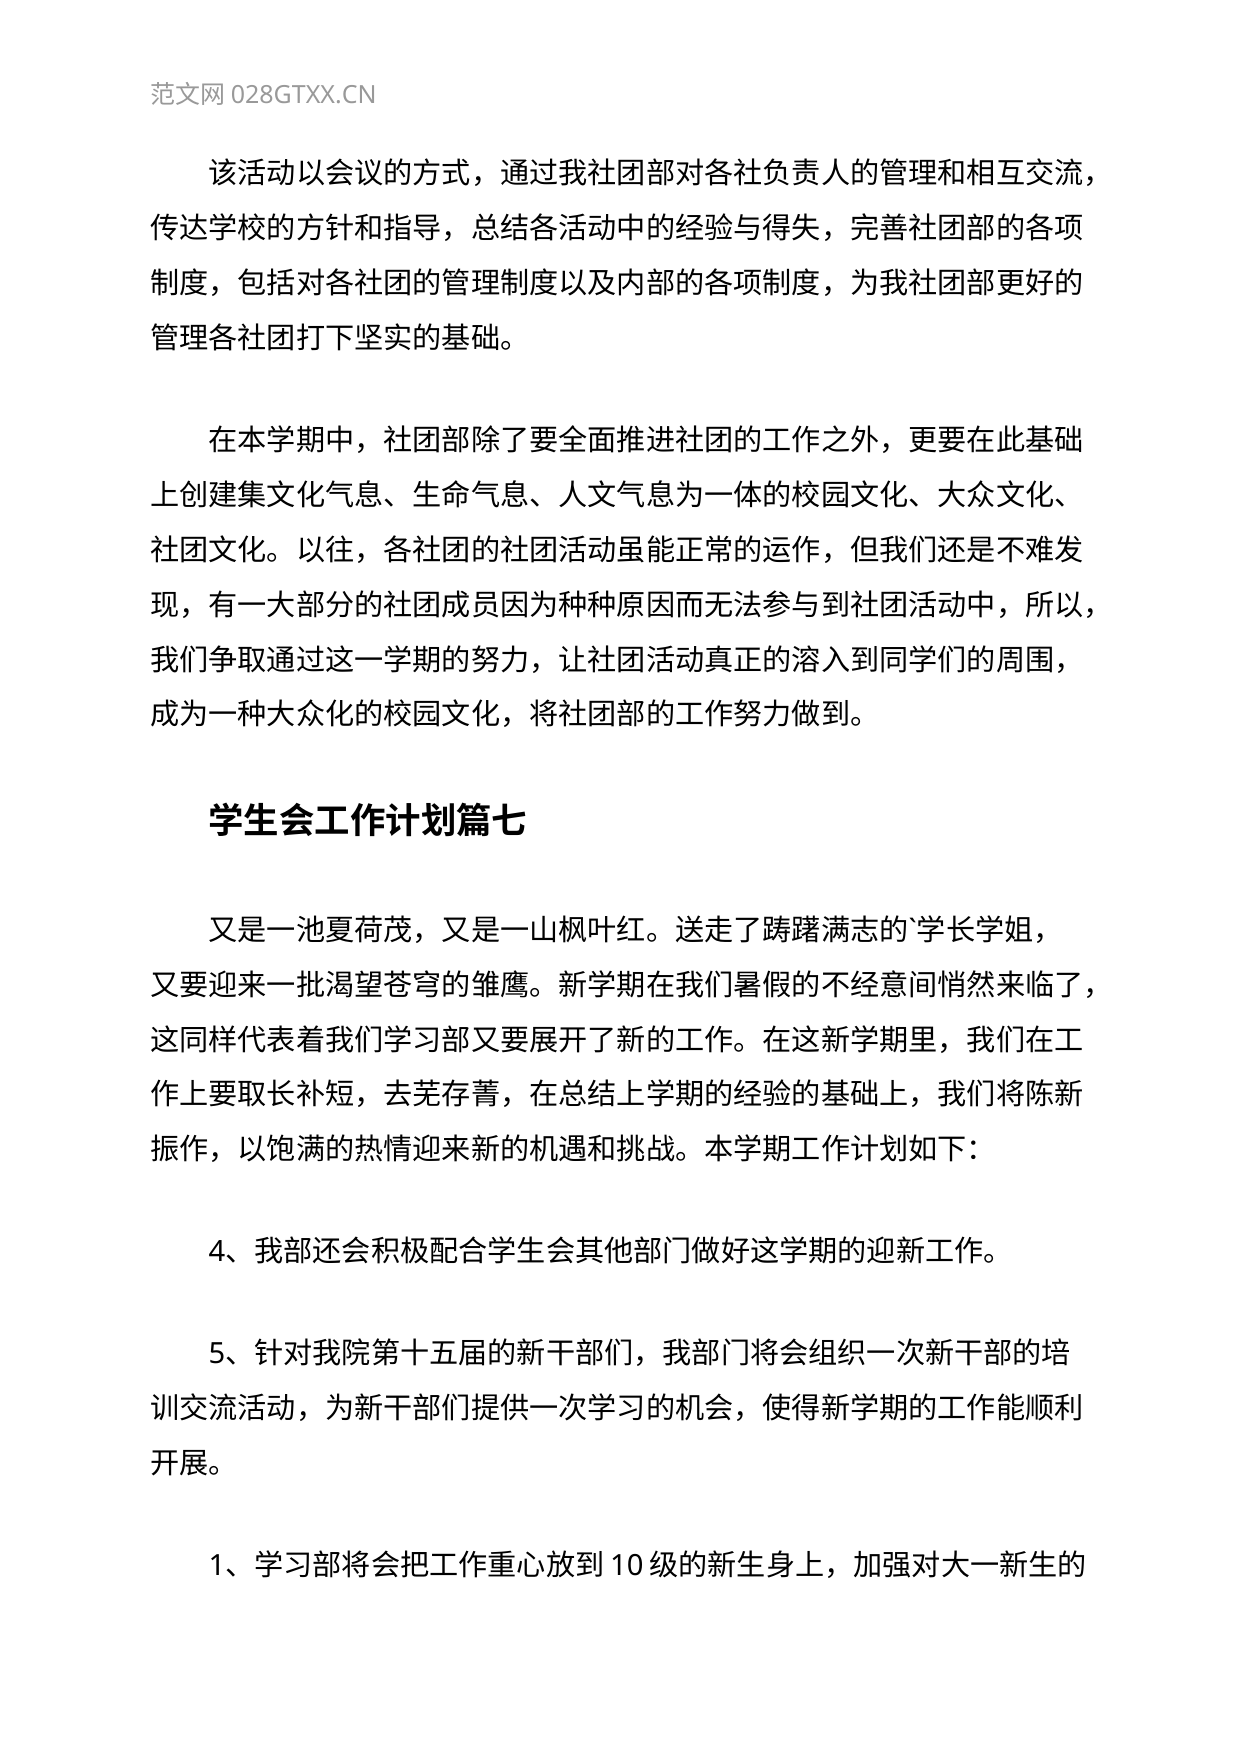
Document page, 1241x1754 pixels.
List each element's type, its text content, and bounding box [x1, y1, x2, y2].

text 学生会工作计划篇七 [150, 793, 1090, 844]
text 在本学期中，社团部除了要全面推进社团的工作之外，更要在此基础上创建集文化气息、生命气息、人文气息为一体的校园文化、大众文化、社团文化。以往，各社团的社团活动虽能正常的运作，但我们还是不难发现，有一大部分的社团成员因为种种原因而无法参与到社团活动中，所以，我们争取通过这一学期的努力，让社团活动真正的溶入到同学们的周围，成为一种大众化的校园文化，将社团部的工作努力做到。 [150, 416, 1090, 733]
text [150, 1541, 1090, 1584]
text 又是一池夏荷茂，又是一山枫叶红。送走了踌躇满志的`学长学姐，又要迎来一批渴望苍穹的雏鹰。新学期在我们暑假的不经意间悄然来临了，这同样代表着我们学习部又要展开了新的工作。在这新学期里，我们在工作上要取长补短，去芜存菁，在总结上学期的经验的基础上，我们将陈新振作，以饱满的热情迎来新的机遇和挑战。本学期工作计划如下： [150, 906, 1090, 1168]
text 该活动以会议的方式，通过我社团部对各社负责人的管理和相互交流，传达学校的方针和指导，总结各活动中的经验与得失，完善社团部的各项制度，包括对各社团的管理制度以及内部的各项制度，为我社团部更好的管理各社团打下坚实的基础。 [150, 150, 1090, 357]
text 4、我部还会积极配合学生会其他部门做好这学期的迎新工作。 [150, 1228, 1090, 1270]
text 5、针对我院第十五届的新干部们，我部门将会组织一次新干部的培训交流活动，为新干部们提供一次学习的机会，使得新学期的工作能顺利开展。 [150, 1329, 1090, 1482]
